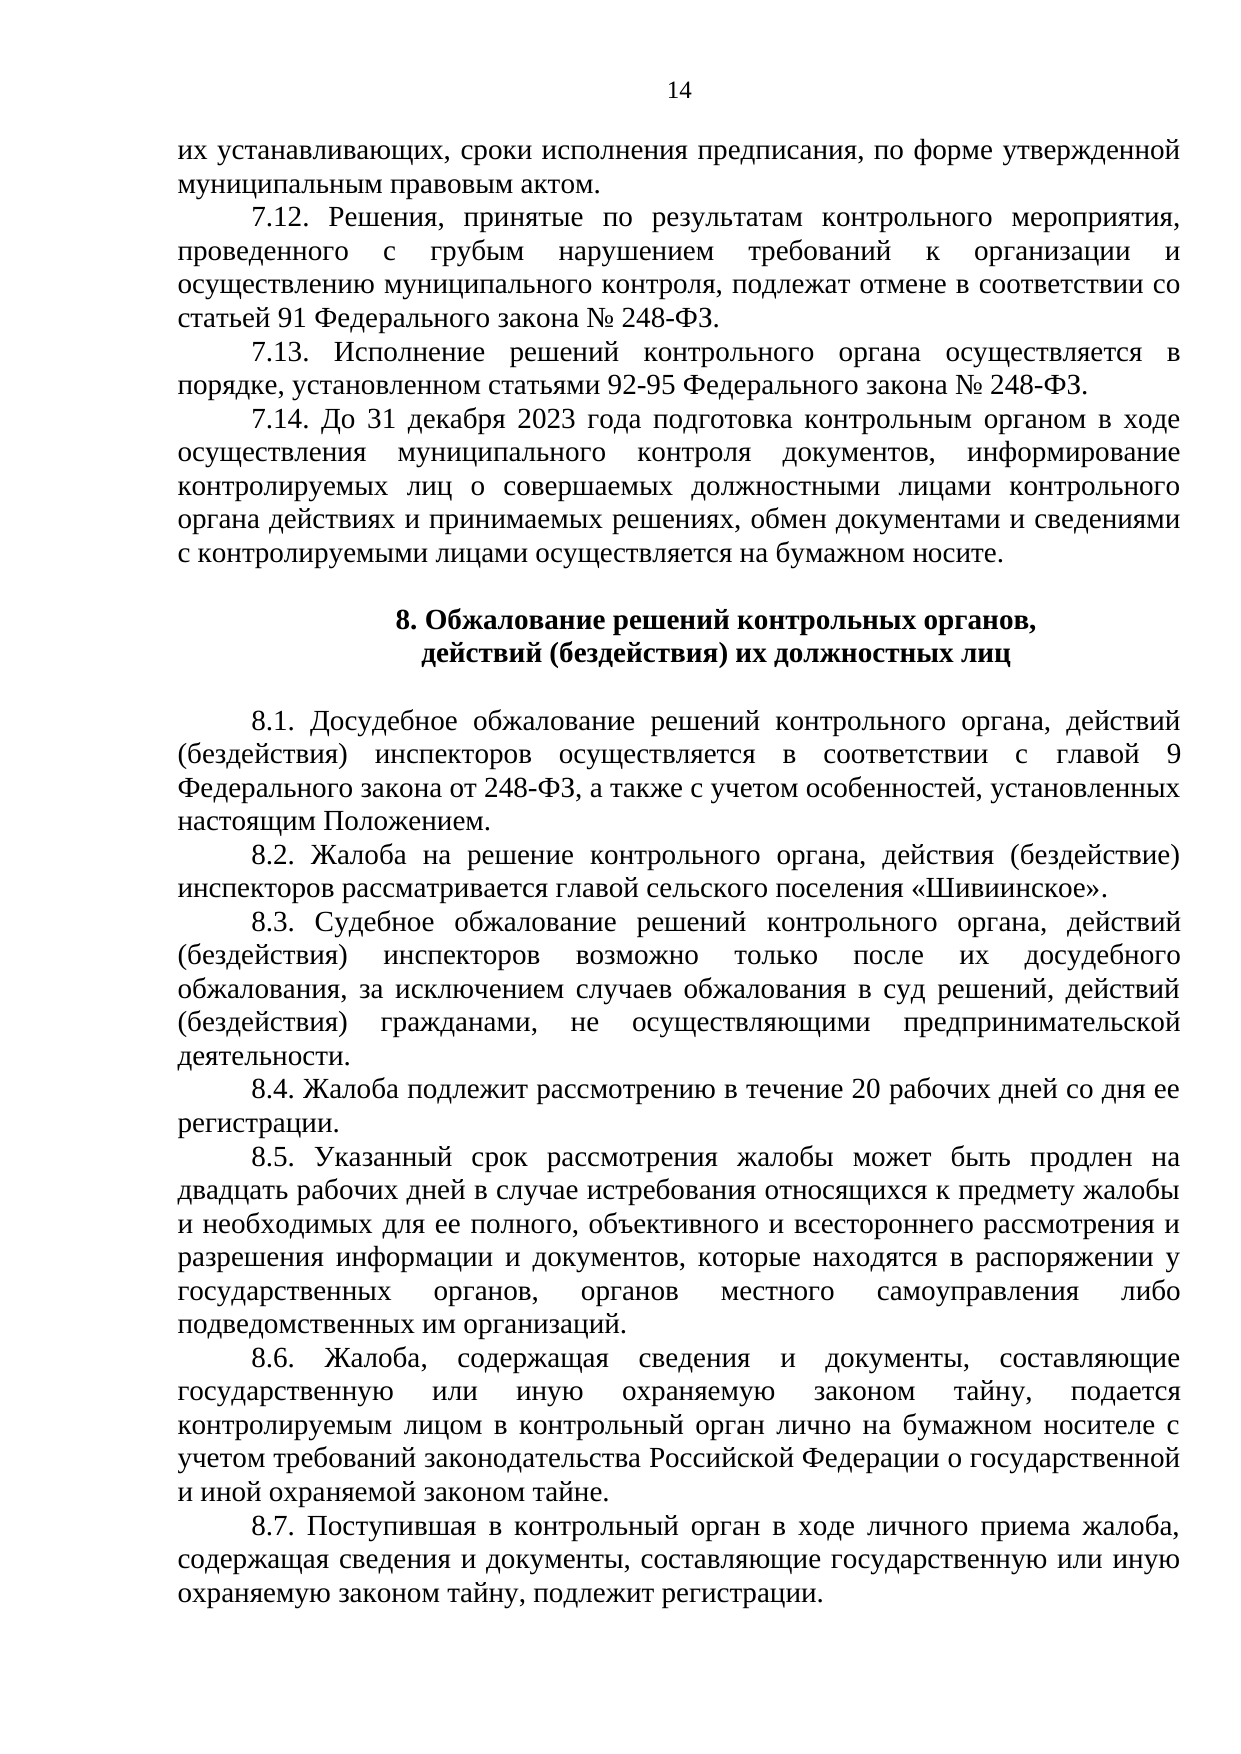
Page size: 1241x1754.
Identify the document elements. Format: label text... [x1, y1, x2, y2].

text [177, 132, 1181, 199]
text 8.7. Поступившая в контрольный орган в ходе личного приема жалоба, содержащая сведения и документы, составляющие государственную или иную охраняемую законом тайну, подлежит регистрации. [177, 1508, 1181, 1608]
text 7.13. Исполнение решений контрольного органа осуществляется в порядке, установленном статьями 92-95 Федерального закона № 248-ФЗ. [177, 334, 1181, 401]
text 8.1. Досудебное обжалование решений контрольного органа, действий (бездействия) инспекторов осуществляется в соответствии с главой 9 Федерального закона от 248-ФЗ, а также с учетом особенностей, установленных настоящим Положением. [177, 703, 1181, 837]
text 7.14. До 31 декабря 2023 года подготовка контрольным органом в ходе осуществления муниципального контроля документов, информирование контролируемых лиц о совершаемых должностными лицами контрольного органа действиях и принимаемых решениях, обмен документами и сведениями с контролируемыми лицами осуществляется на бумажном носите. [177, 401, 1181, 568]
text 8.3. Судебное обжалование решений контрольного органа, действий (бездействия) инспекторов возможно только после их досудебного обжалования, за исключением случаев обжалования в суд решений, действий (бездействия) гражданами, не осуществляющими предпринимательской деятельности. [177, 904, 1181, 1072]
text действий (бездействия) их должностных лиц [177, 636, 1181, 669]
text 8.2. Жалоба на решение контрольного органа, действия (бездействие) инспекторов рассматривается главой сельского поселения «Шивиинское». [177, 837, 1181, 904]
text 7.12. Решения, принятые по результатам контрольного мероприятия, проведенного с грубым нарушением требований к организации и осуществлению муниципального контроля, подлежат отмене в соответствии со статьей 91 Федерального закона № 248-ФЗ. [177, 199, 1181, 334]
text 8.5. Указанный срок рассмотрения жалобы может быть продлен на двадцать рабочих дней в случае истребования относящихся к предмету жалобы и необходимых для ее полного, объективного и всестороннего рассмотрения и разрешения информации и документов, которые находятся в распоряжении у государственных органов, органов местного самоуправления либо подведомственных им организаций. [177, 1139, 1181, 1340]
text 8. Обжалование решений контрольных органов, [177, 602, 1181, 636]
text 8.4. Жалоба подлежит рассмотрению в течение 20 рабочих дней со дня ее регистрации. [177, 1072, 1181, 1139]
text 8.6. Жалоба, содержащая сведения и документы, составляющие государственную или иную охраняемую законом тайну, подается контролируемым лицом в контрольный орган лично на бумажном носителе с учетом требований законодательства Российской Федерации о государственной и иной охраняемой законом тайне. [177, 1340, 1181, 1508]
